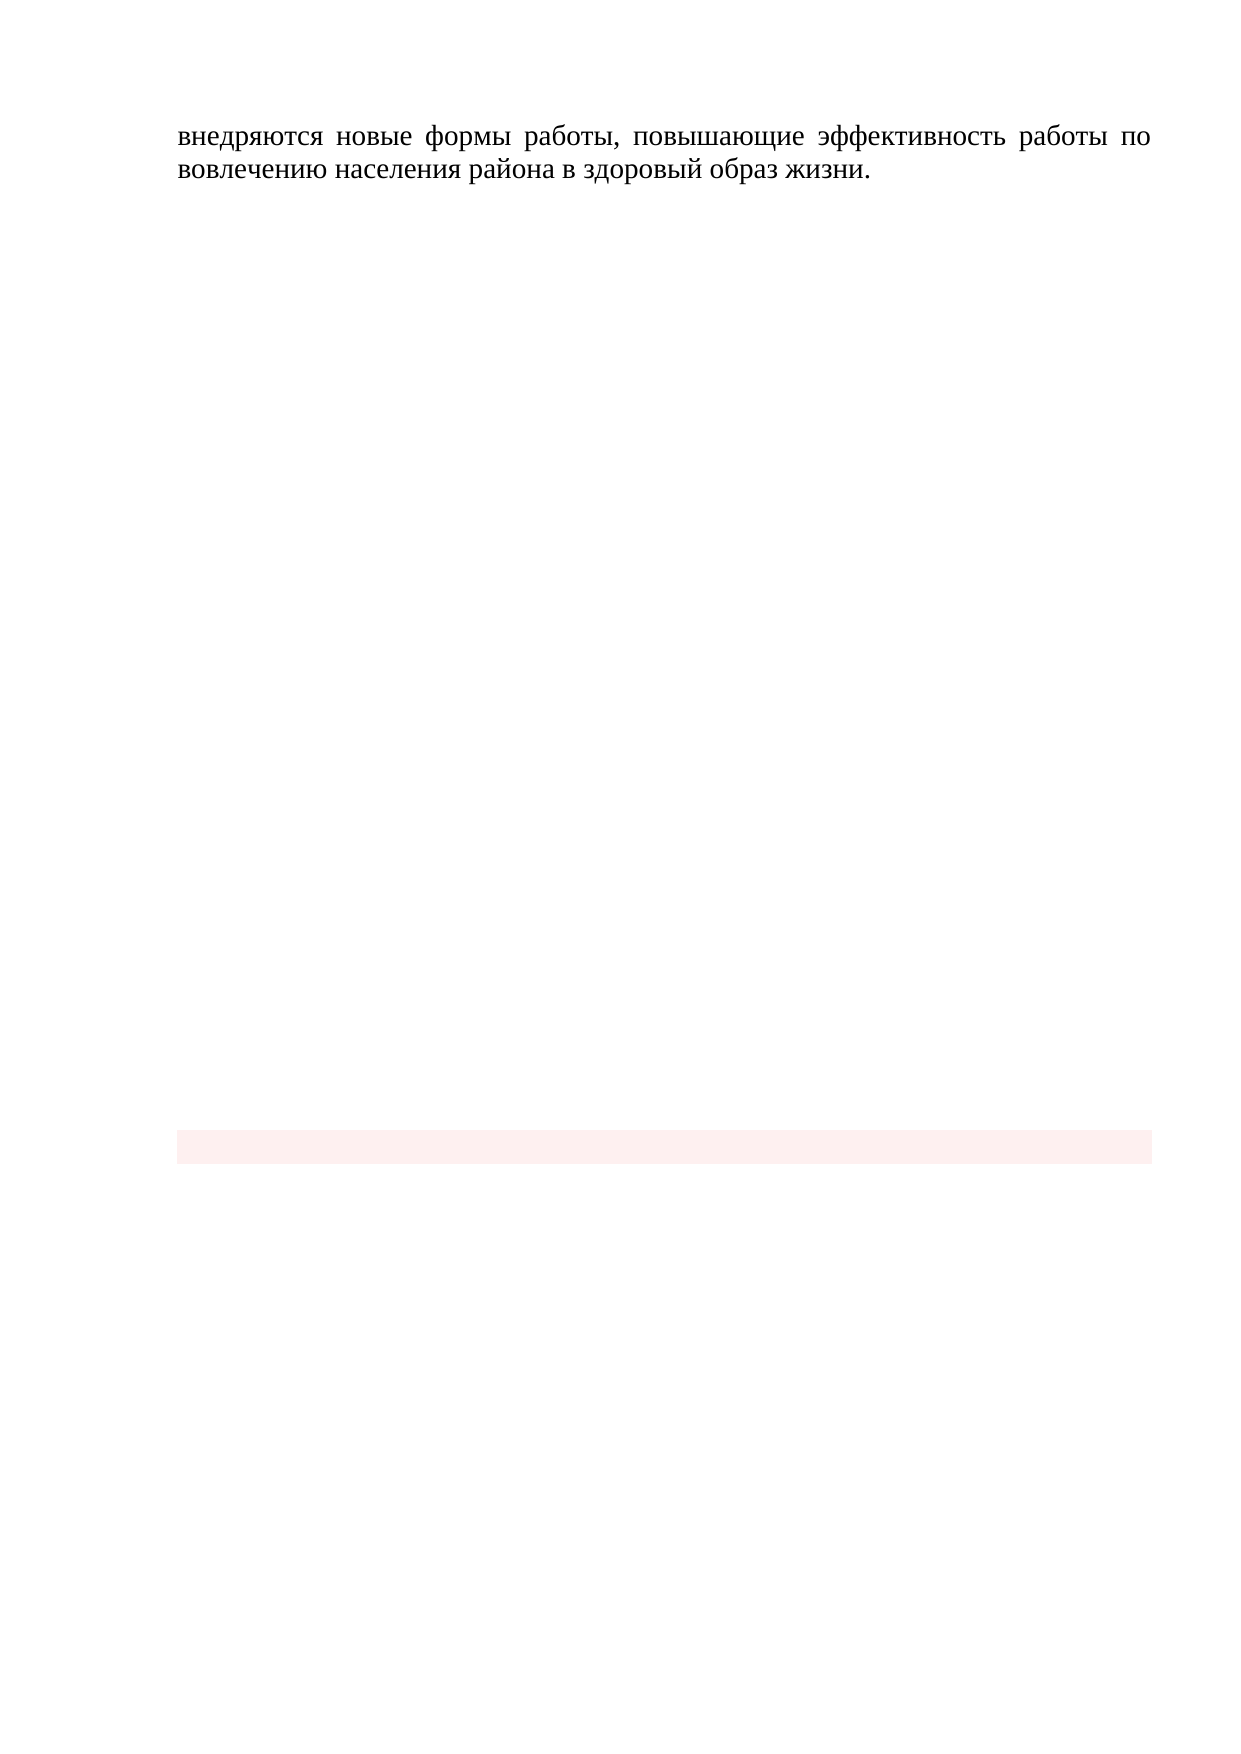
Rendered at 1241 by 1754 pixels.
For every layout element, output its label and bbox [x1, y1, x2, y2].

text [177, 118, 1152, 185]
